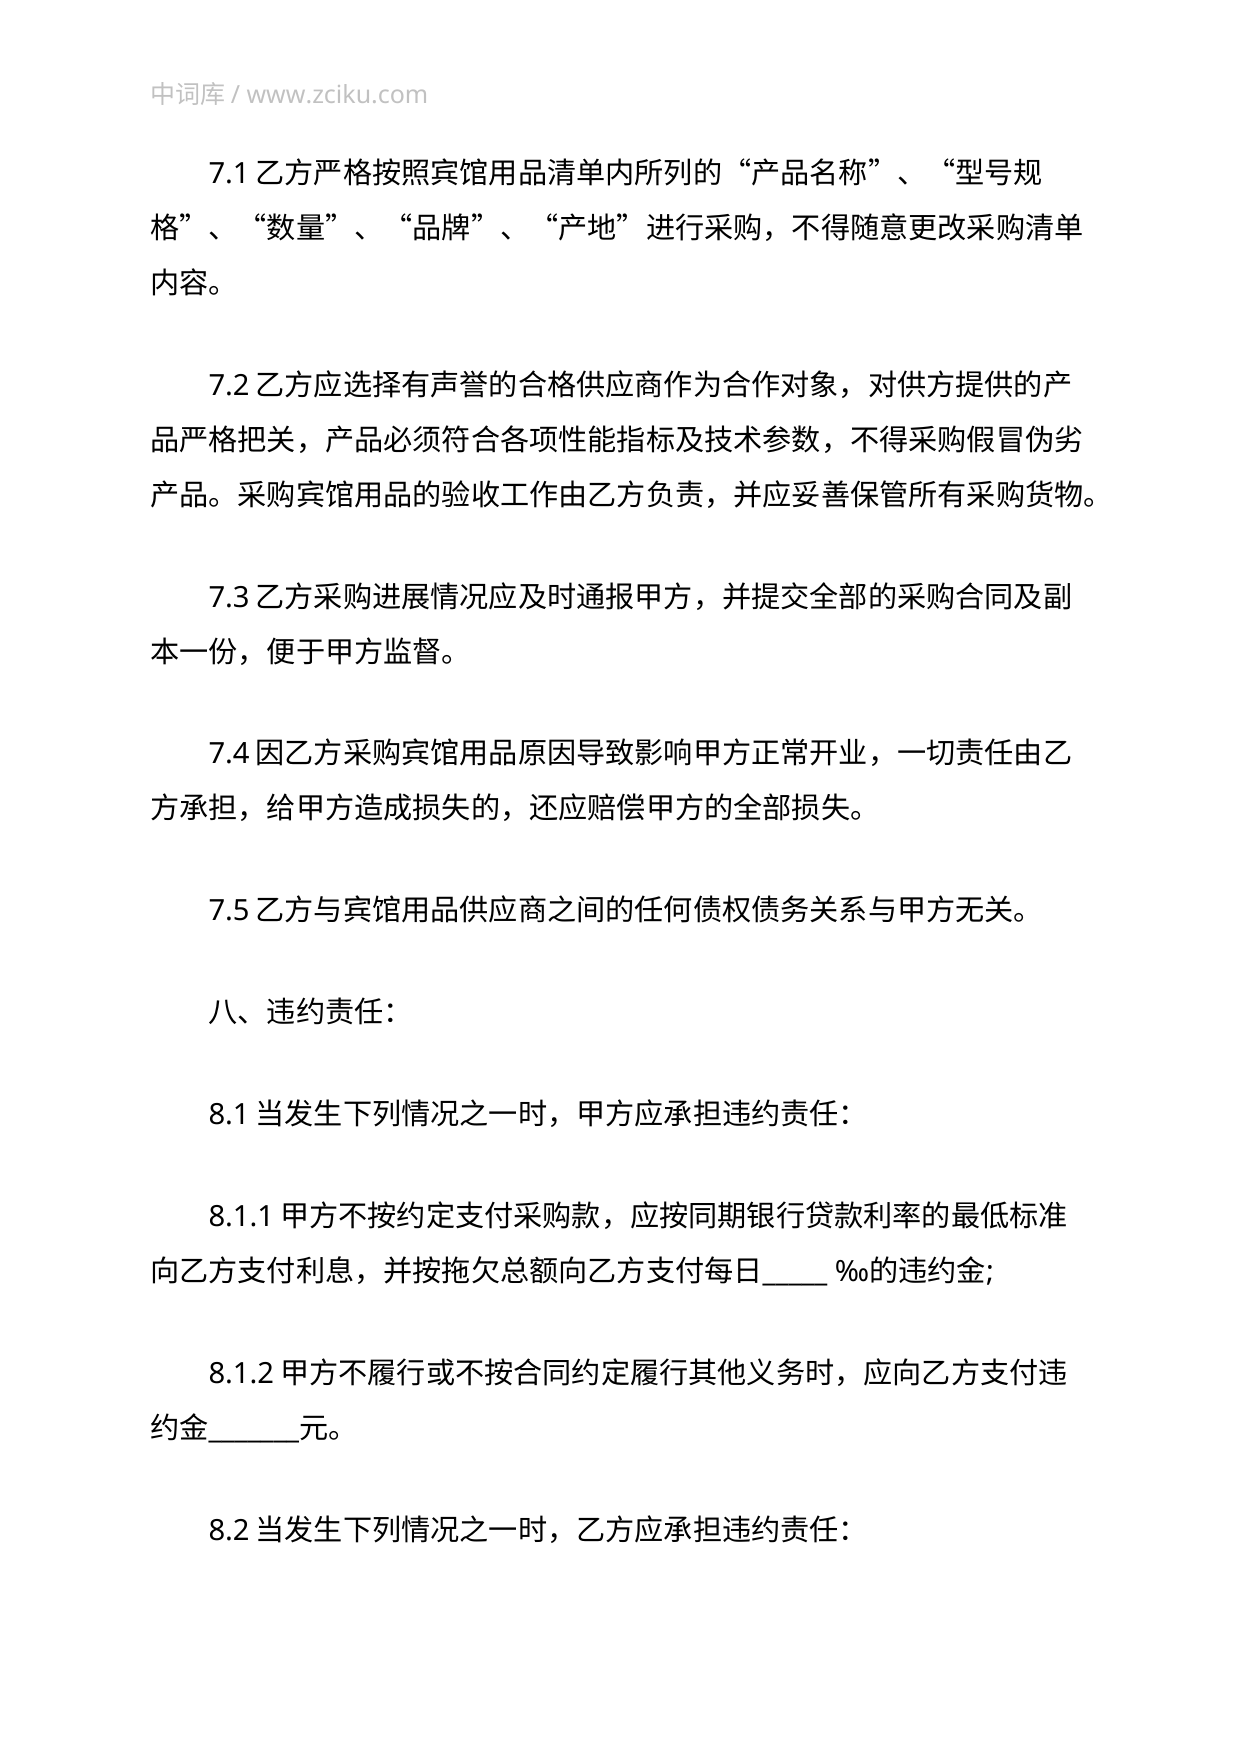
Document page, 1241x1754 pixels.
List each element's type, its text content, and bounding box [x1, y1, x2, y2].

text 8.1当发生下列情况之一时，甲方应承担违约责任： [150, 1091, 1090, 1133]
text 八、违约责任： [150, 989, 1090, 1031]
text 8.1.1甲方不按约定支付采购款，应按同期银行贷款利率的最低标准向乙方支付利息，并按拖欠总额向乙方支付每日_____ ‰的违约金; [150, 1193, 1090, 1290]
text 8.1.2甲方不履行或不按合同约定履行其他义务时，应向乙方支付违约金_______元。 [150, 1349, 1090, 1447]
text 7.3乙方采购进展情况应及时通报甲方，并提交全部的采购合同及副本一份，便于甲方监督。 [150, 573, 1090, 671]
text 7.4因乙方采购宾馆用品原因导致影响甲方正常开业，一切责任由乙方承担，给甲方造成损失的，还应赔偿甲方的全部损失。 [150, 730, 1090, 827]
text 8.2当发生下列情况之一时，乙方应承担违约责任： [150, 1507, 1090, 1549]
text 7.5乙方与宾馆用品供应商之间的任何债权债务关系与甲方无关。 [150, 887, 1090, 929]
text 7.1乙方严格按照宾馆用品清单内所列的“产品名称”、“型号规格”、“数量”、“品牌”、“产地”进行采购，不得随意更改采购清单内容。 [150, 150, 1090, 302]
text 7.2乙方应选择有声誉的合格供应商作为合作对象，对供方提供的产品严格把关，产品必须符合各项性能指标及技术参数，不得采购假冒伪劣产品。采购宾馆用品的验收工作由乙方负责，并应妥善保管所有采购货物。 [150, 362, 1090, 514]
